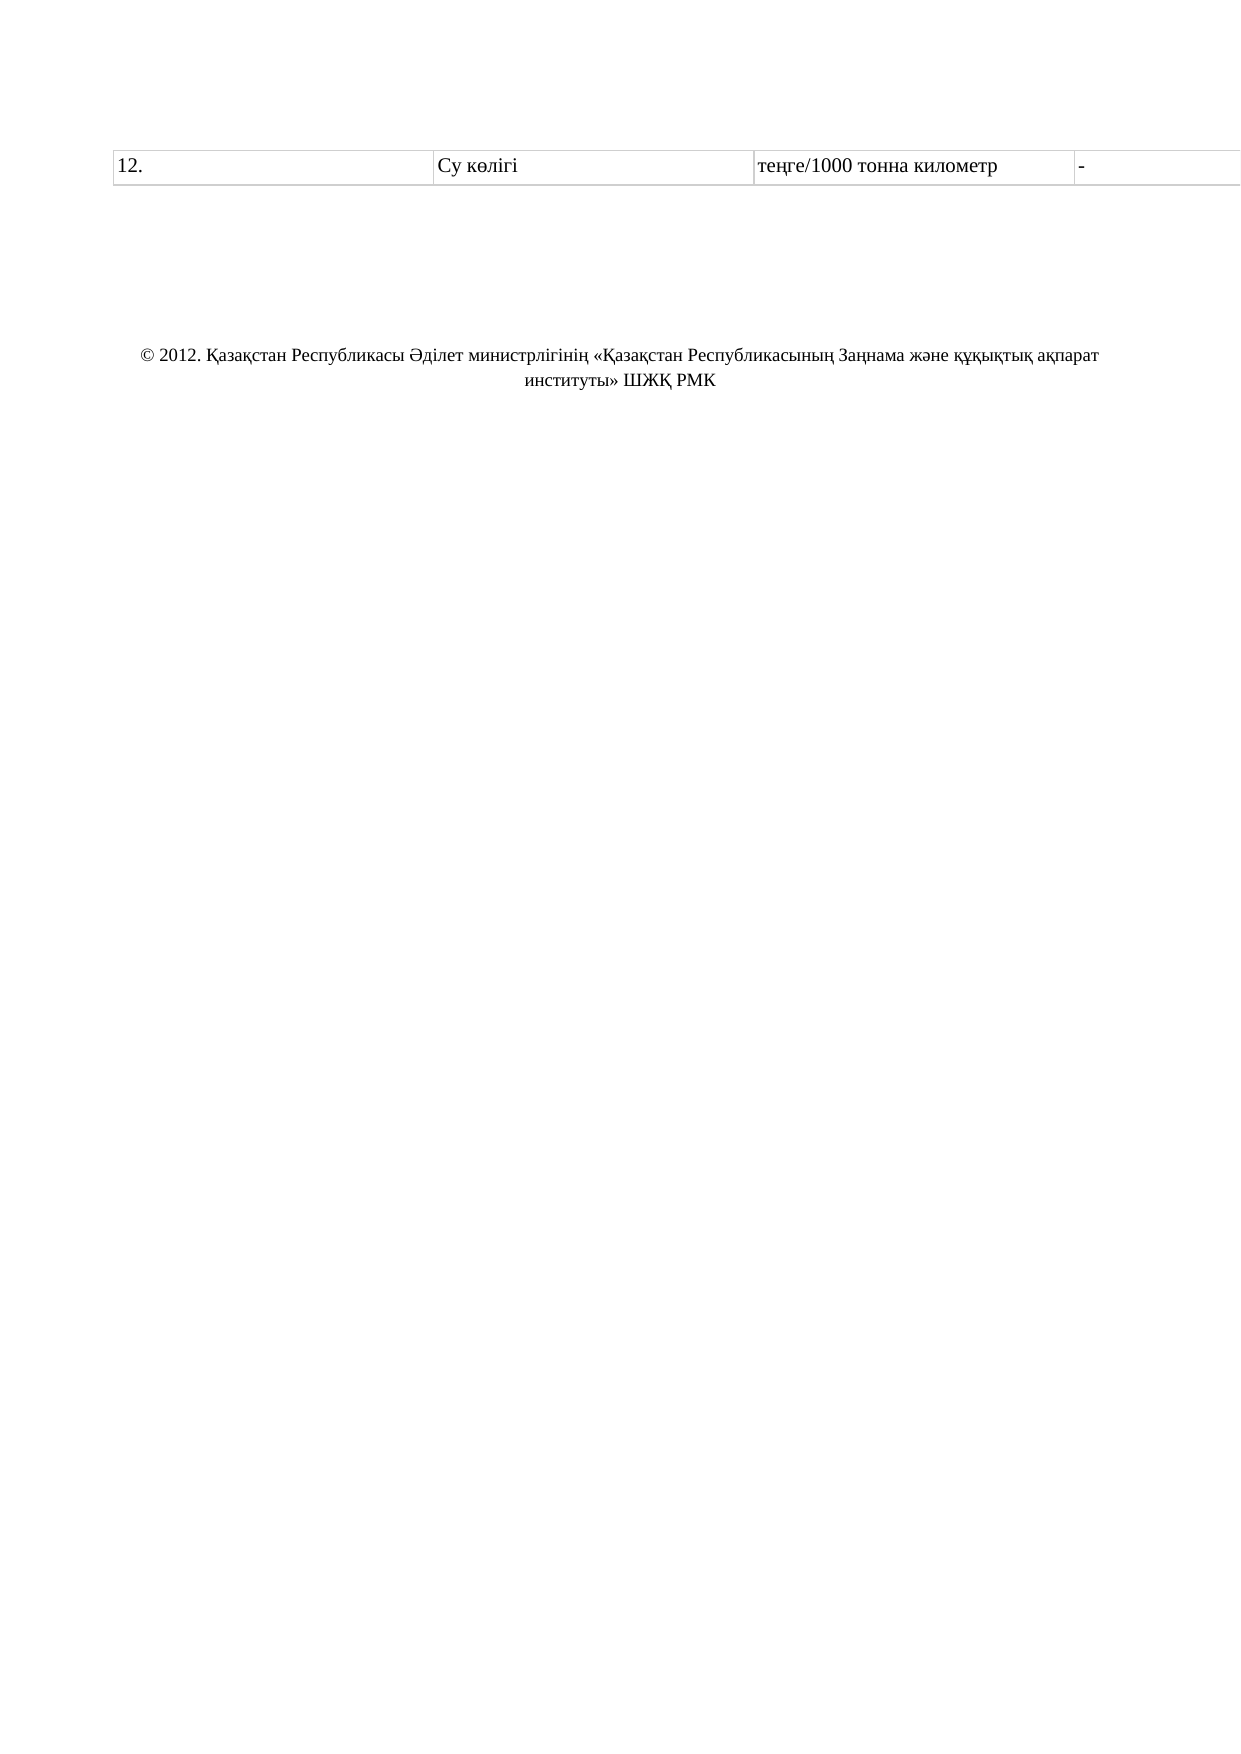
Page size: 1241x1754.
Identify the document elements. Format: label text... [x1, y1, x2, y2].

text © 2012. Қазақстан Республикасы Әділет министрлігінің «Қазақстан Республикасының Заңнама және құқықтық ақпарат институты» ШЖҚ РМК [112, 344, 1128, 390]
table_cell - [1075, 151, 1240, 184]
table_cell Су көлігі [434, 151, 753, 184]
table_cell 12. [114, 151, 433, 184]
table_cell теңге/1000 тонна километр [755, 151, 1074, 184]
